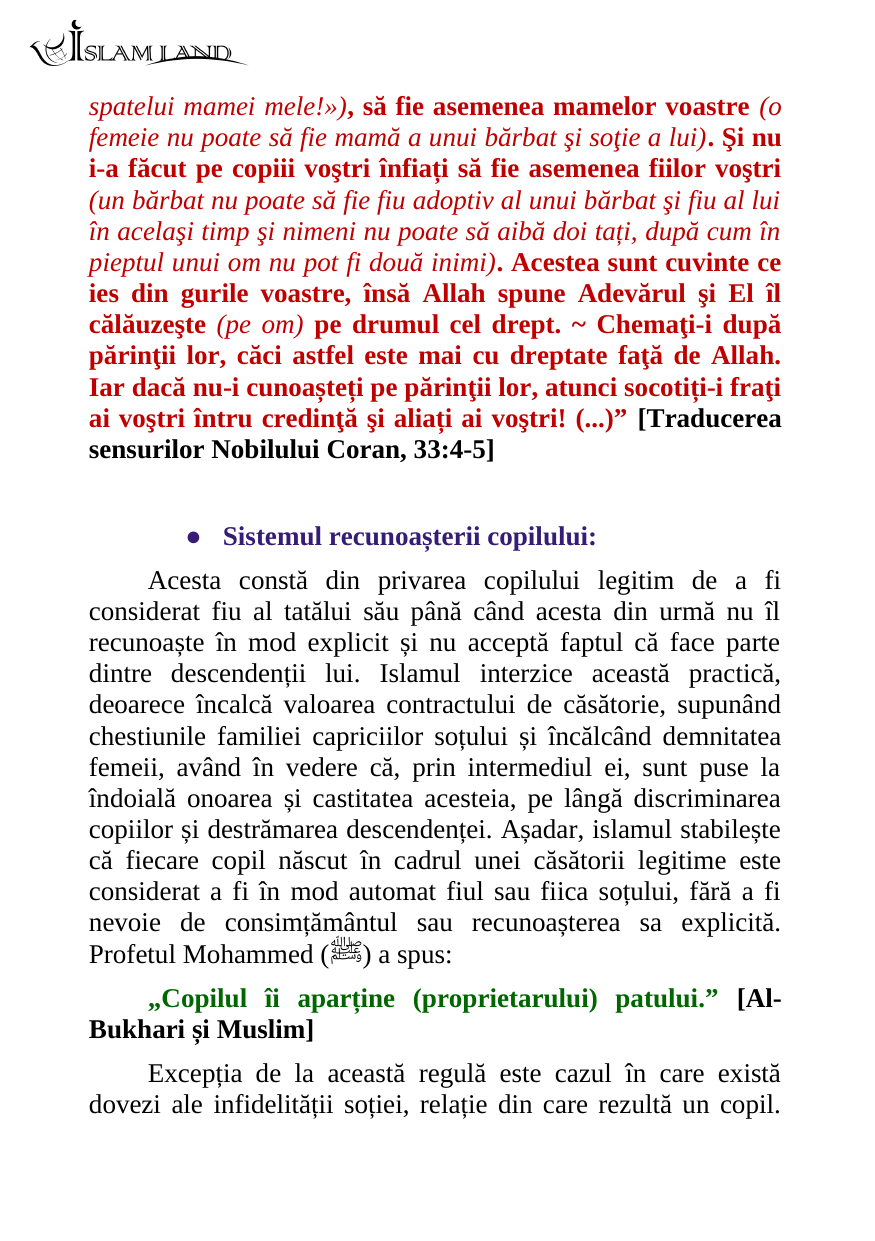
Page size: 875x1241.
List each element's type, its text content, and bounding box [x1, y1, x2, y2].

text „Copilul îi aparține (proprietarului) patului.” [Al-Bukhari și Muslim] [89, 982, 782, 1044]
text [89, 1057, 782, 1119]
picture [29, 20, 249, 66]
list Sistemul recunoașterii copilului: [185, 520, 782, 551]
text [89, 90, 782, 464]
text Acesta constă din privarea copilului legitim de a fi considerat fiu al tatălui său până când acesta din urmă nu îl recunoaște în mod explicit și nu acceptă faptul că face parte dintre descendenții lui. Islamul interzice această practică, deoarece încalcă valoarea contractului de căsătorie, supunând chestiunile familiei capriciilor soțului și încălcând demnitatea femeii, având în vedere că, prin intermediul ei, sunt puse la îndoială onoarea și castitatea acesteia, pe lângă discriminarea copiilor și destrămarea descendenței. Așadar, islamul stabilește că fiecare copil născut în cadrul unei căsătorii legitime este considerat a fi în mod automat fiul sau fiica soțului, fără a fi nevoie de consimțământul sau recunoașterea sa explicită. Profetul Mohammed (ﷺ) a spus: [89, 564, 782, 969]
